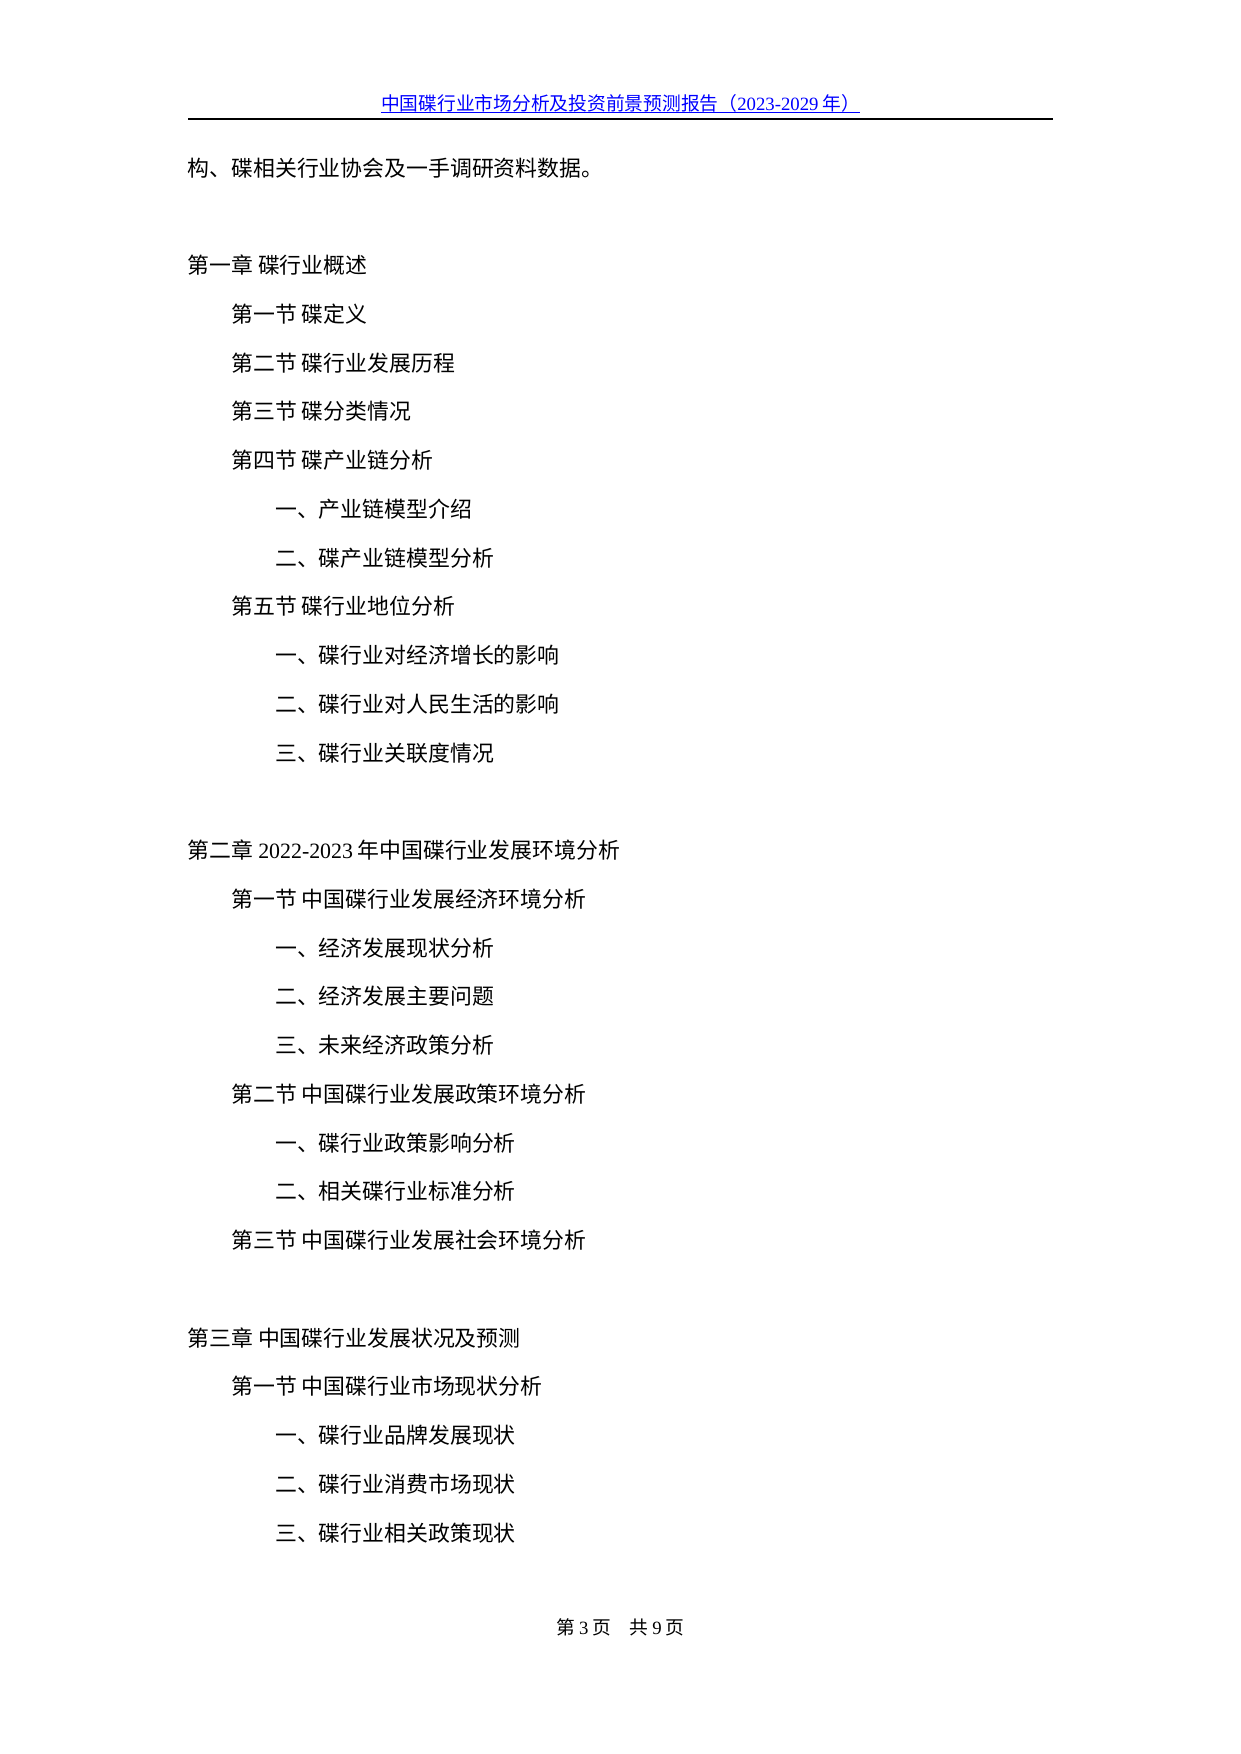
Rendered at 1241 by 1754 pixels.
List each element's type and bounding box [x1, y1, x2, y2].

text [187, 150, 1053, 1548]
